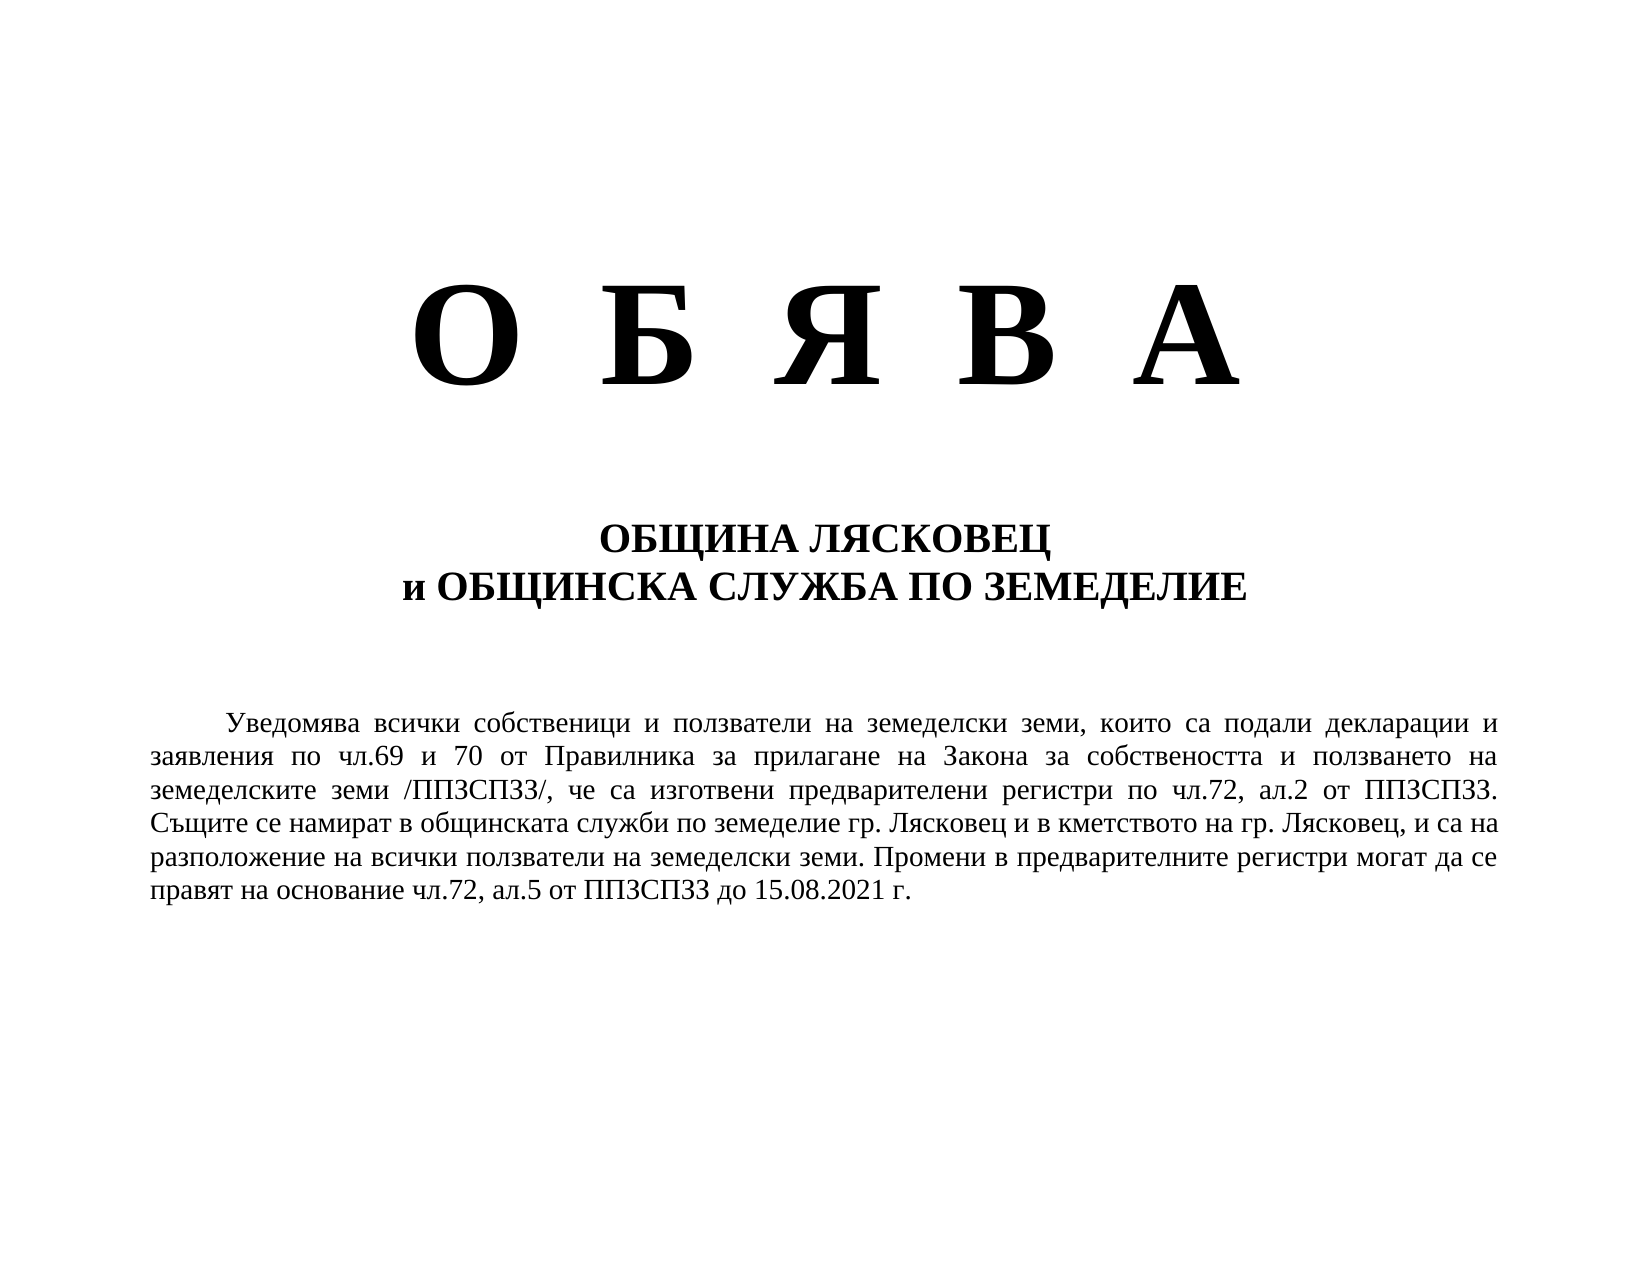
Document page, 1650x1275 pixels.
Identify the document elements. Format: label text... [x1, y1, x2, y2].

text ОБЩИНА ЛЯСКОВЕЦ [150, 513, 1500, 561]
text О Б Я В А [150, 245, 1500, 417]
text Уведомява всички собственици и ползватели на земеделски земи, които са подали декларации и заявления по чл.69 и 70 от Правилника за прилагане на Закона за собствеността и ползването на земеделските земи /ППЗСПЗЗ/, че са изготвени предварителени регистри по чл.72, ал.2 от ППЗСПЗЗ. Същите се намират в общинската служби по земеделие гр. Лясковец и в кметството на гр. Лясковец, и са на разположение на всички ползватели на земеделски земи. Промени в предварителните регистри могат да се правят на основание чл.72, ал.5 от ППЗСПЗЗ до 15.08.2021 г. [150, 705, 1500, 906]
text и ОБЩИНСКА СЛУЖБА ПО ЗЕМЕДЕЛИЕ [150, 561, 1500, 609]
